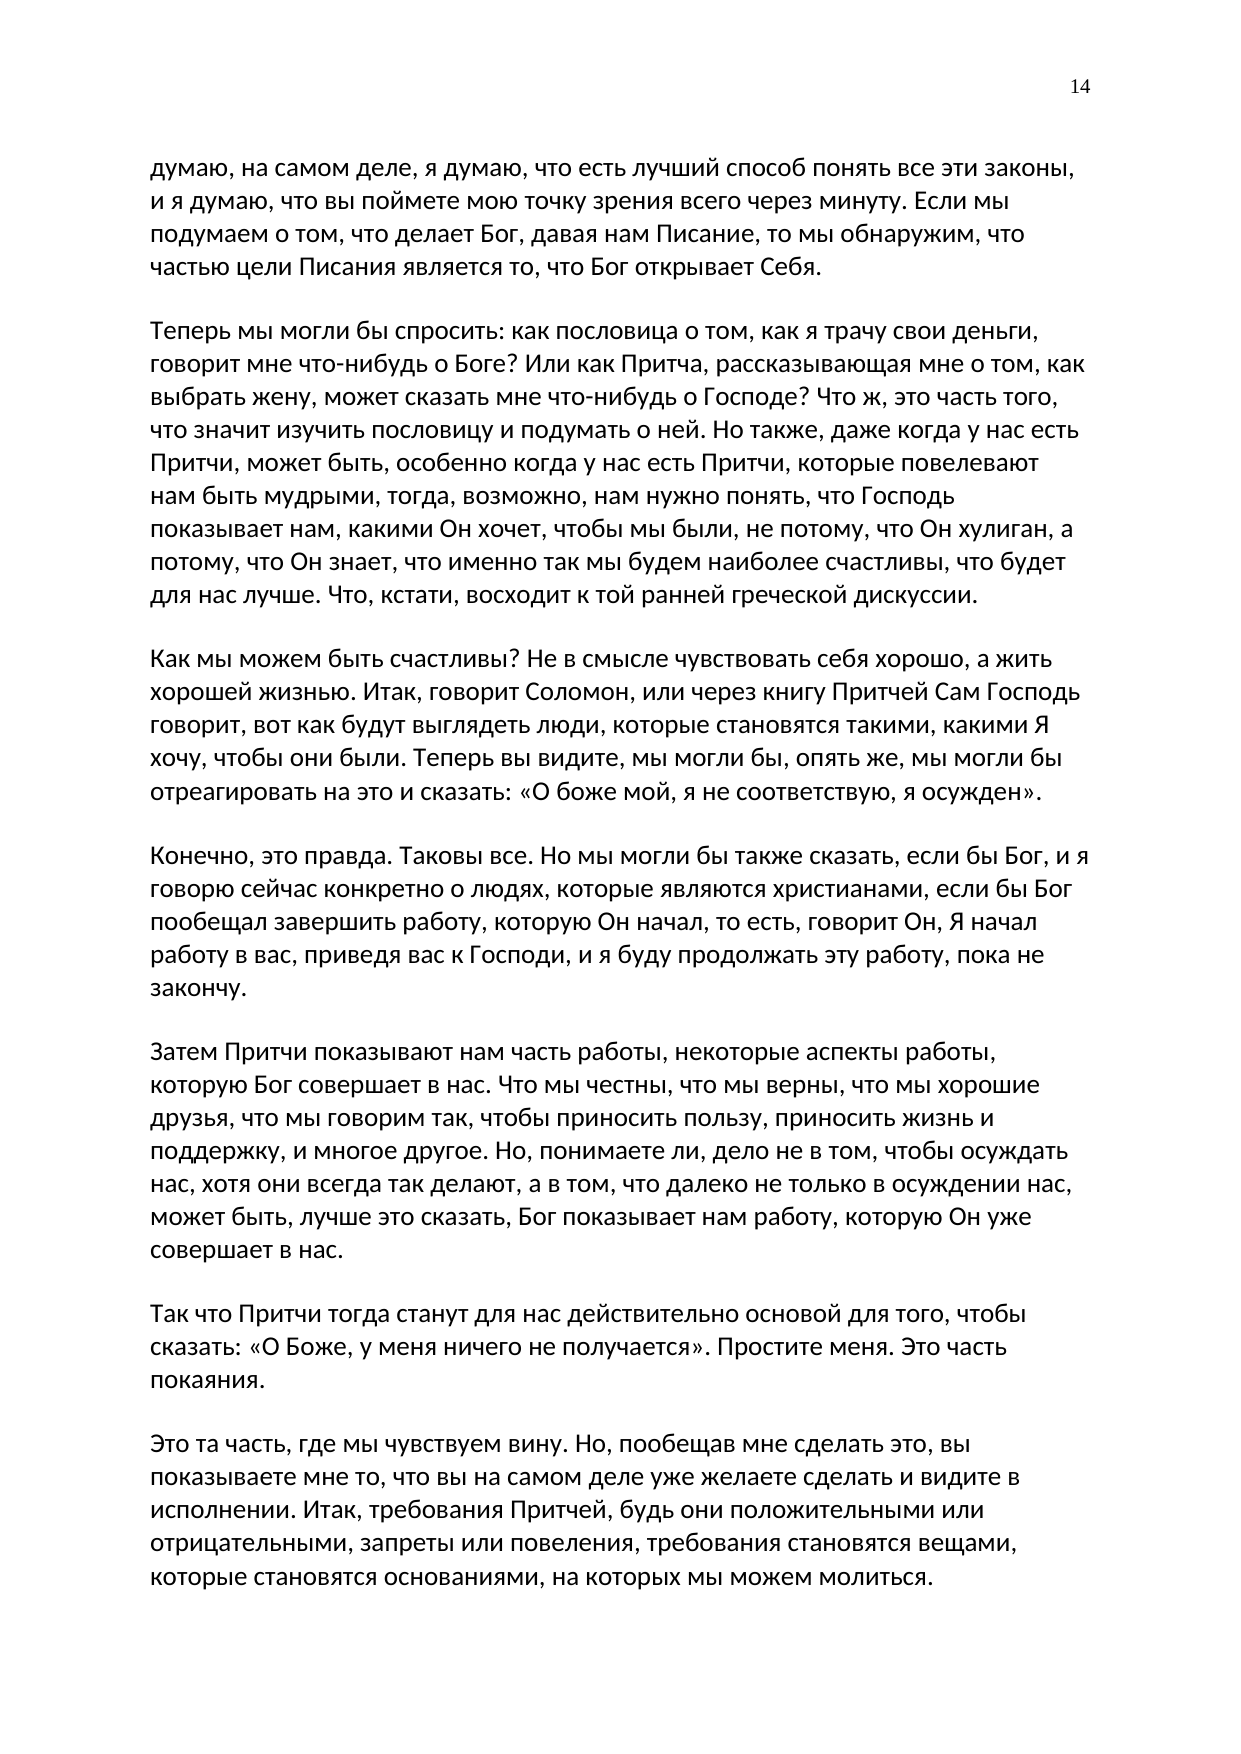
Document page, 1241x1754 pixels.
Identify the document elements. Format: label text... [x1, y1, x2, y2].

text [150, 150, 1090, 282]
text Так что Притчи тогда станут для нас действительно основой для того, чтобы сказать: «О Боже, у меня ничего не получается». Простите меня. Это часть покаяния. [150, 1296, 1090, 1395]
text Затем Притчи показывают нам часть работы, некоторые аспекты работы, которую Бог совершает в нас. Что мы честны, что мы верны, что мы хорошие друзья, что мы говорим так, чтобы приносить пользу, приносить жизнь и поддержку, и многое другое. Но, понимаете ли, дело не в том, чтобы осуждать нас, хотя они всегда так делают, а в том, что далеко не только в осуждении нас, может быть, лучше это сказать, Бог показывает нам работу, которую Он уже совершает в нас. [150, 1034, 1090, 1265]
text Теперь мы могли бы спросить: как пословица о том, как я трачу свои деньги, говорит мне что-нибудь о Боге? Или как Притча, рассказывающая мне о том, как выбрать жену, может сказать мне что-нибудь о Господе? Что ж, это часть того, что значит изучить пословицу и подумать о ней. Но также, даже когда у нас есть Притчи, может быть, особенно когда у нас есть Притчи, которые повелевают нам быть мудрыми, тогда, возможно, нам нужно понять, что Господь показывает нам, какими Он хочет, чтобы мы были, не потому, что Он хулиган, а потому, что Он знает, что именно так мы будем наиболее счастливы, что будет для нас лучше. Что, кстати, восходит к той ранней греческой дискуссии. [150, 313, 1090, 610]
text Это та часть, где мы чувствуем вину. Но, пообещав мне сделать это, вы показываете мне то, что вы на самом деле уже желаете сделать и видите в исполнении. Итак, требования Притчей, будь они положительными или отрицательными, запреты или повеления, требования становятся вещами, которые становятся основаниями, на которых мы можем молиться. [150, 1427, 1090, 1592]
text Как мы можем быть счастливы? Не в смысле чувствовать себя хорошо, а жить хорошей жизнью. Итак, говорит Соломон, или через книгу Притчей Сам Господь говорит, вот как будут выглядеть люди, которые становятся такими, какими Я хочу, чтобы они были. Теперь вы видите, мы могли бы, опять же, мы могли бы отреагировать на это и сказать: «О боже мой, я не соответствую, я осужден». [150, 642, 1090, 807]
text Конечно, это правда. Таковы все. Но мы могли бы также сказать, если бы Бог, и я говорю сейчас конкретно о людях, которые являются христианами, если бы Бог пообещал завершить работу, которую Он начал, то есть, говорит Он, Я начал работу в вас, приведя вас к Господи, и я буду продолжать эту работу, пока не закончу. [150, 838, 1090, 1003]
